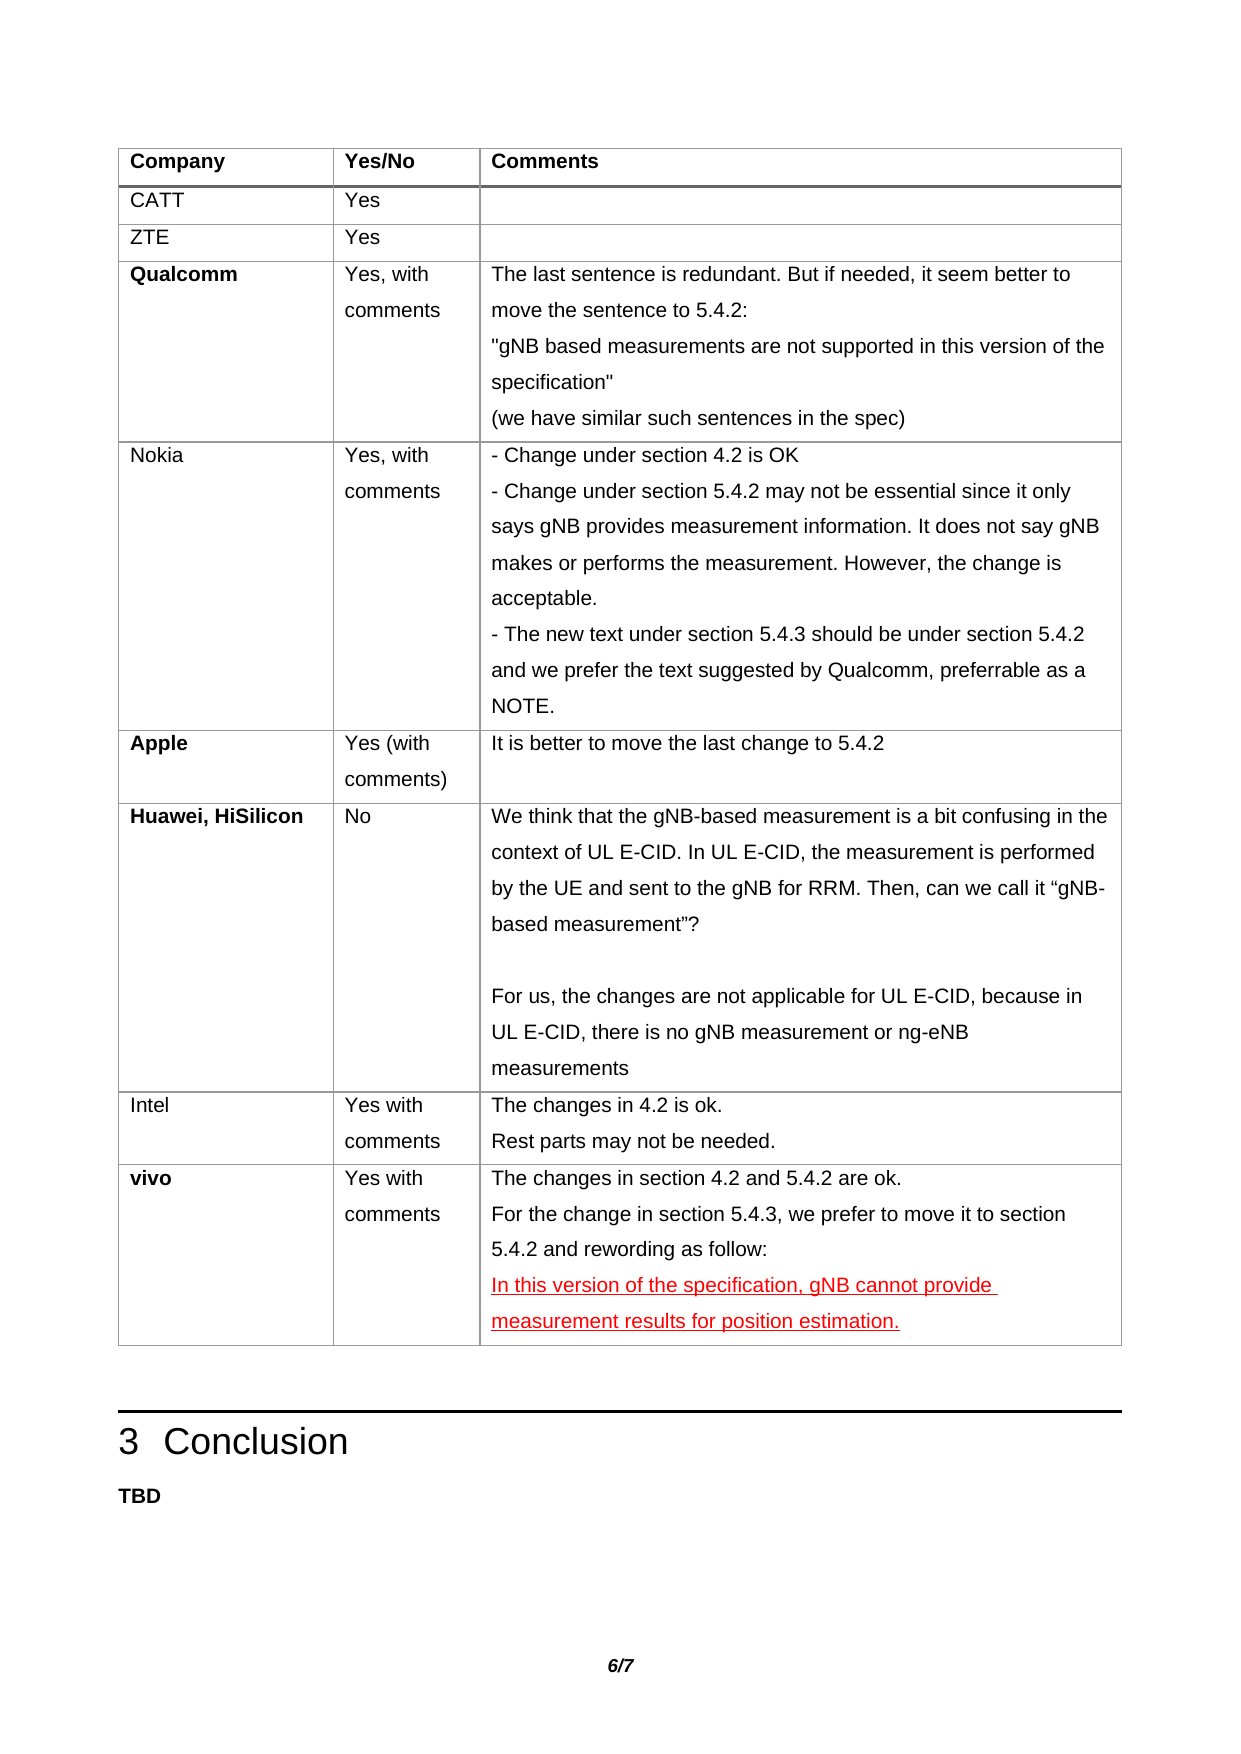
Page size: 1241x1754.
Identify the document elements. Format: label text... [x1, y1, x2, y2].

table_cell - Change under section 4.2 is OK - Change under section 5.4.2 may not be essential since it only says gNB provides measurement information. It does not say gNB makes or performs the measurement. However, the change is acceptable. - The new text under section 5.4.3 should be under section 5.4.2 and we prefer the text suggested by Qualcomm, preferrable as a NOTE. [481, 443, 1121, 730]
table_cell CATT [119, 188, 333, 224]
text TBD [118, 1484, 1122, 1533]
table_cell Yes [334, 225, 479, 261]
table_header Comments [481, 149, 1121, 185]
table_cell Yes with comments [334, 1093, 479, 1164]
table_cell vivo [119, 1165, 333, 1345]
table_cell Yes, with comments [334, 443, 479, 730]
table_cell Yes with comments [334, 1165, 479, 1345]
table_cell The changes in 4.2 is ok. Rest parts may not be needed. [481, 1093, 1121, 1164]
table_cell Yes (with comments) [334, 731, 479, 803]
table_header Company [119, 149, 333, 185]
table_cell ZTE [119, 225, 333, 261]
subtitle Conclusion [118, 1413, 1122, 1462]
table_cell The last sentence is redundant. But if needed, it seem better to move the sentence to 5.4.2: "gNB based measurements are not supported in this version of the specification" (we have similar such sentences in the spec) [481, 262, 1121, 441]
table_cell [481, 188, 1121, 224]
table_cell Intel [119, 1093, 333, 1164]
table_cell It is better to move the last change to 5.4.2 [481, 731, 1121, 803]
table_header Yes/No [334, 149, 479, 185]
table_cell Yes [334, 188, 479, 224]
table_cell The changes in section 4.2 and 5.4.2 are ok. For the change in section 5.4.3, we prefer to move it to section 5.4.2 and rewording as follow: In this version of the specification, gNB cannot provide measurement results for position estimation. [481, 1165, 1121, 1345]
table_cell No [334, 804, 479, 1091]
table_cell Qualcomm [119, 262, 333, 441]
table_cell We think that the gNB-based measurement is a bit confusing in the context of UL E-CID. In UL E-CID, the measurement is performed by the UE and sent to the gNB for RRM. Then, can we call it “gNB-based measurement”? For us, the changes are not applicable for UL E-CID, because in UL E-CID, there is no gNB measurement or ng-eNB measurements [481, 804, 1121, 1091]
table_cell Huawei, HiSilicon [119, 804, 333, 1091]
table_cell Apple [119, 731, 333, 803]
table_cell Nokia [119, 443, 333, 730]
table_cell [481, 225, 1121, 261]
table_cell Yes, with comments [334, 262, 479, 441]
